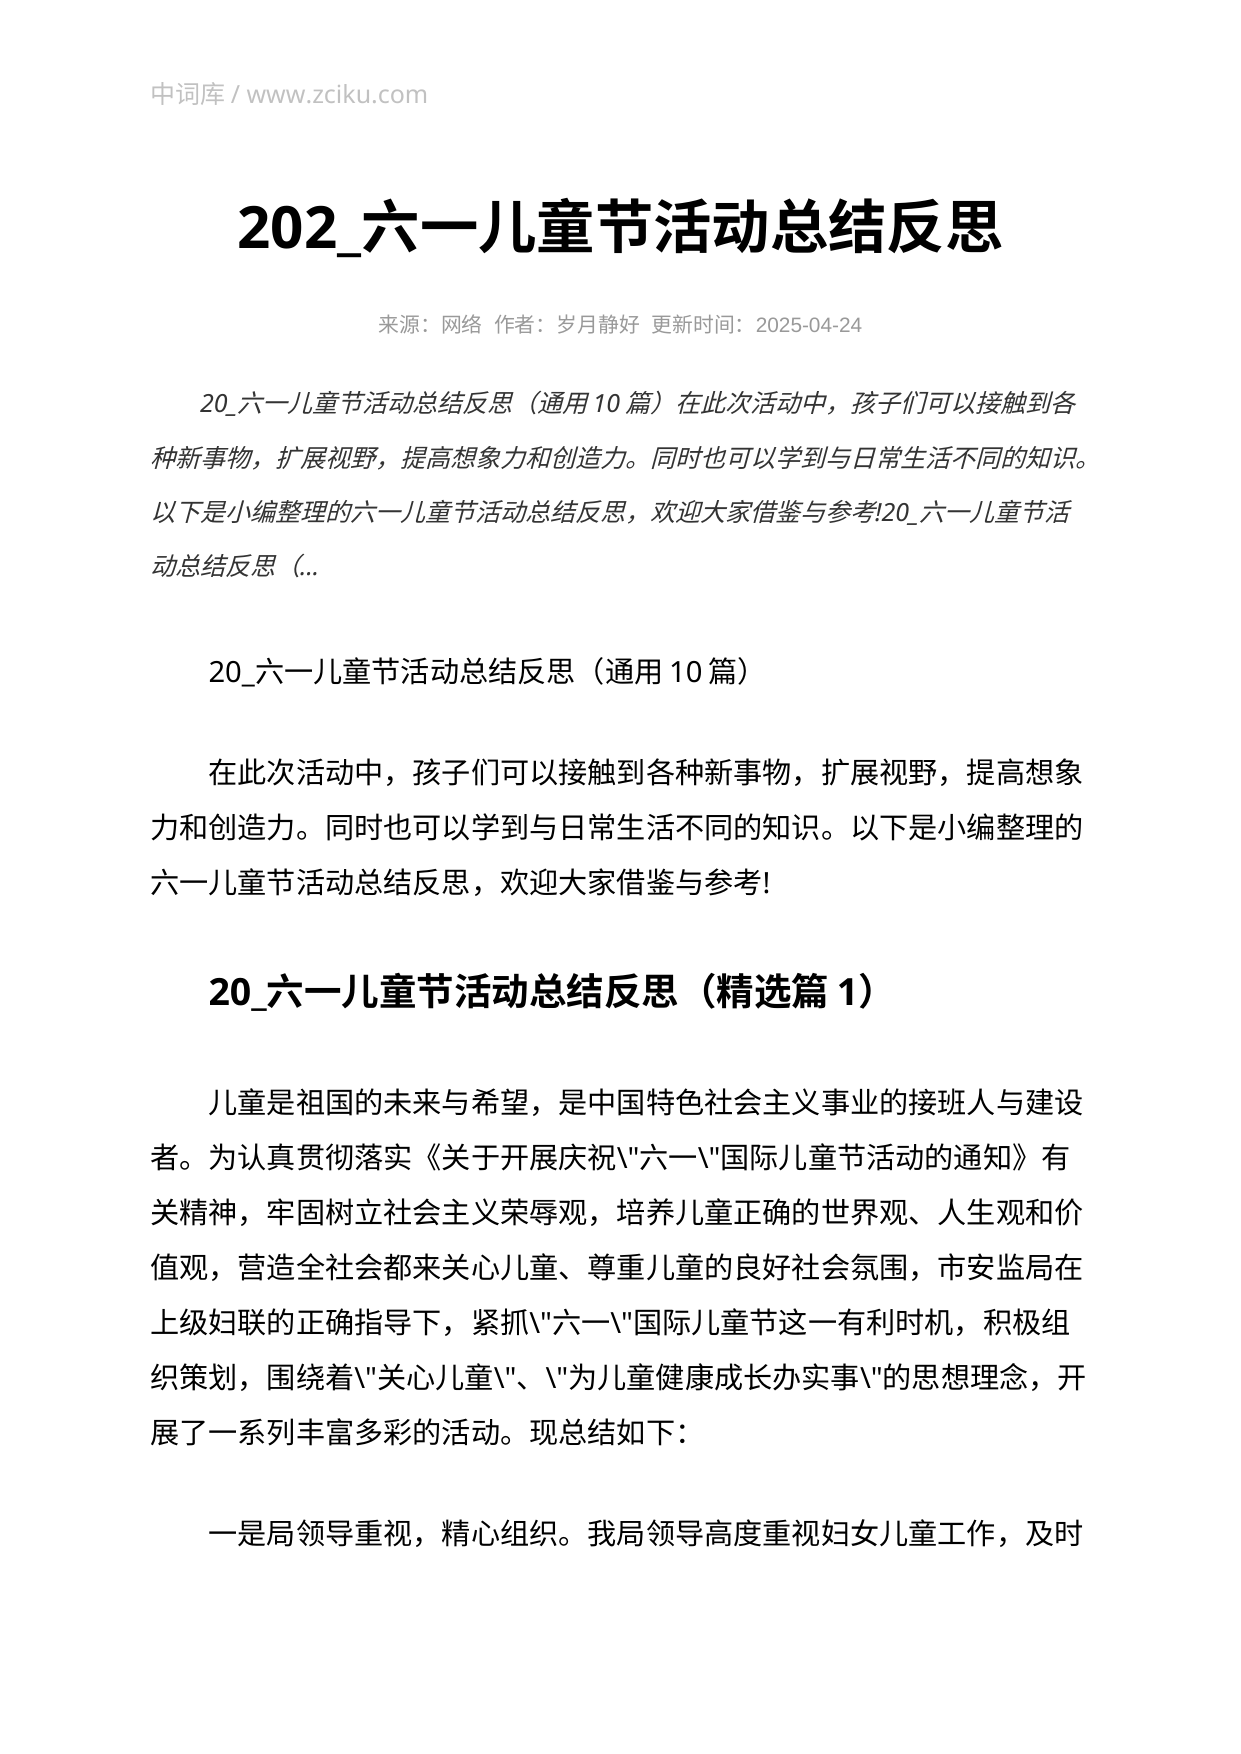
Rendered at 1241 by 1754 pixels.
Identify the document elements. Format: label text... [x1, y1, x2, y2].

text 儿童是祖国的未来与希望，是中国特色社会主义事业的接班人与建设者。为认真贯彻落实《关于开展庆祝\"六一\"国际儿童节活动的通知》有关精神，牢固树立社会主义荣辱观，培养儿童正确的世界观、人生观和价值观，营造全社会都来关心儿童、尊重儿童的良好社会氛围，市安监局在上级妇联的正确指导下，紧抓\"六一\"国际儿童节这一有利时机，积极组织策划，围绕着\"关心儿童\"、\"为儿童健康成长办实事\"的思想理念，开展了一系列丰富多彩的活动。现总结如下： [150, 1079, 1090, 1451]
text 20_六一儿童节活动总结反思（通用10篇） [150, 648, 1090, 691]
text 20_六一儿童节活动总结反思（通用10篇）在此次活动中，孩子们可以接触到各种新事物，扩展视野，提高想象力和创造力。同时也可以学到与日常生活不同的知识。以下是小编整理的六一儿童节活动总结反思，欢迎大家借鉴与参考!20_六一儿童节活动总结反思（... [150, 384, 1090, 583]
text 来源：网络 作者：岁月静好 更新时间：2025-04-24 [150, 313, 1090, 337]
subtitle 202_六一儿童节活动总结反思 [150, 181, 1090, 266]
text 在此次活动中，孩子们可以接触到各种新事物，扩展视野，提高想象力和创造力。同时也可以学到与日常生活不同的知识。以下是小编整理的六一儿童节活动总结反思，欢迎大家借鉴与参考! [150, 750, 1090, 902]
text 20_六一儿童节活动总结反思（精选篇1） [150, 962, 1090, 1016]
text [150, 1511, 1090, 1553]
